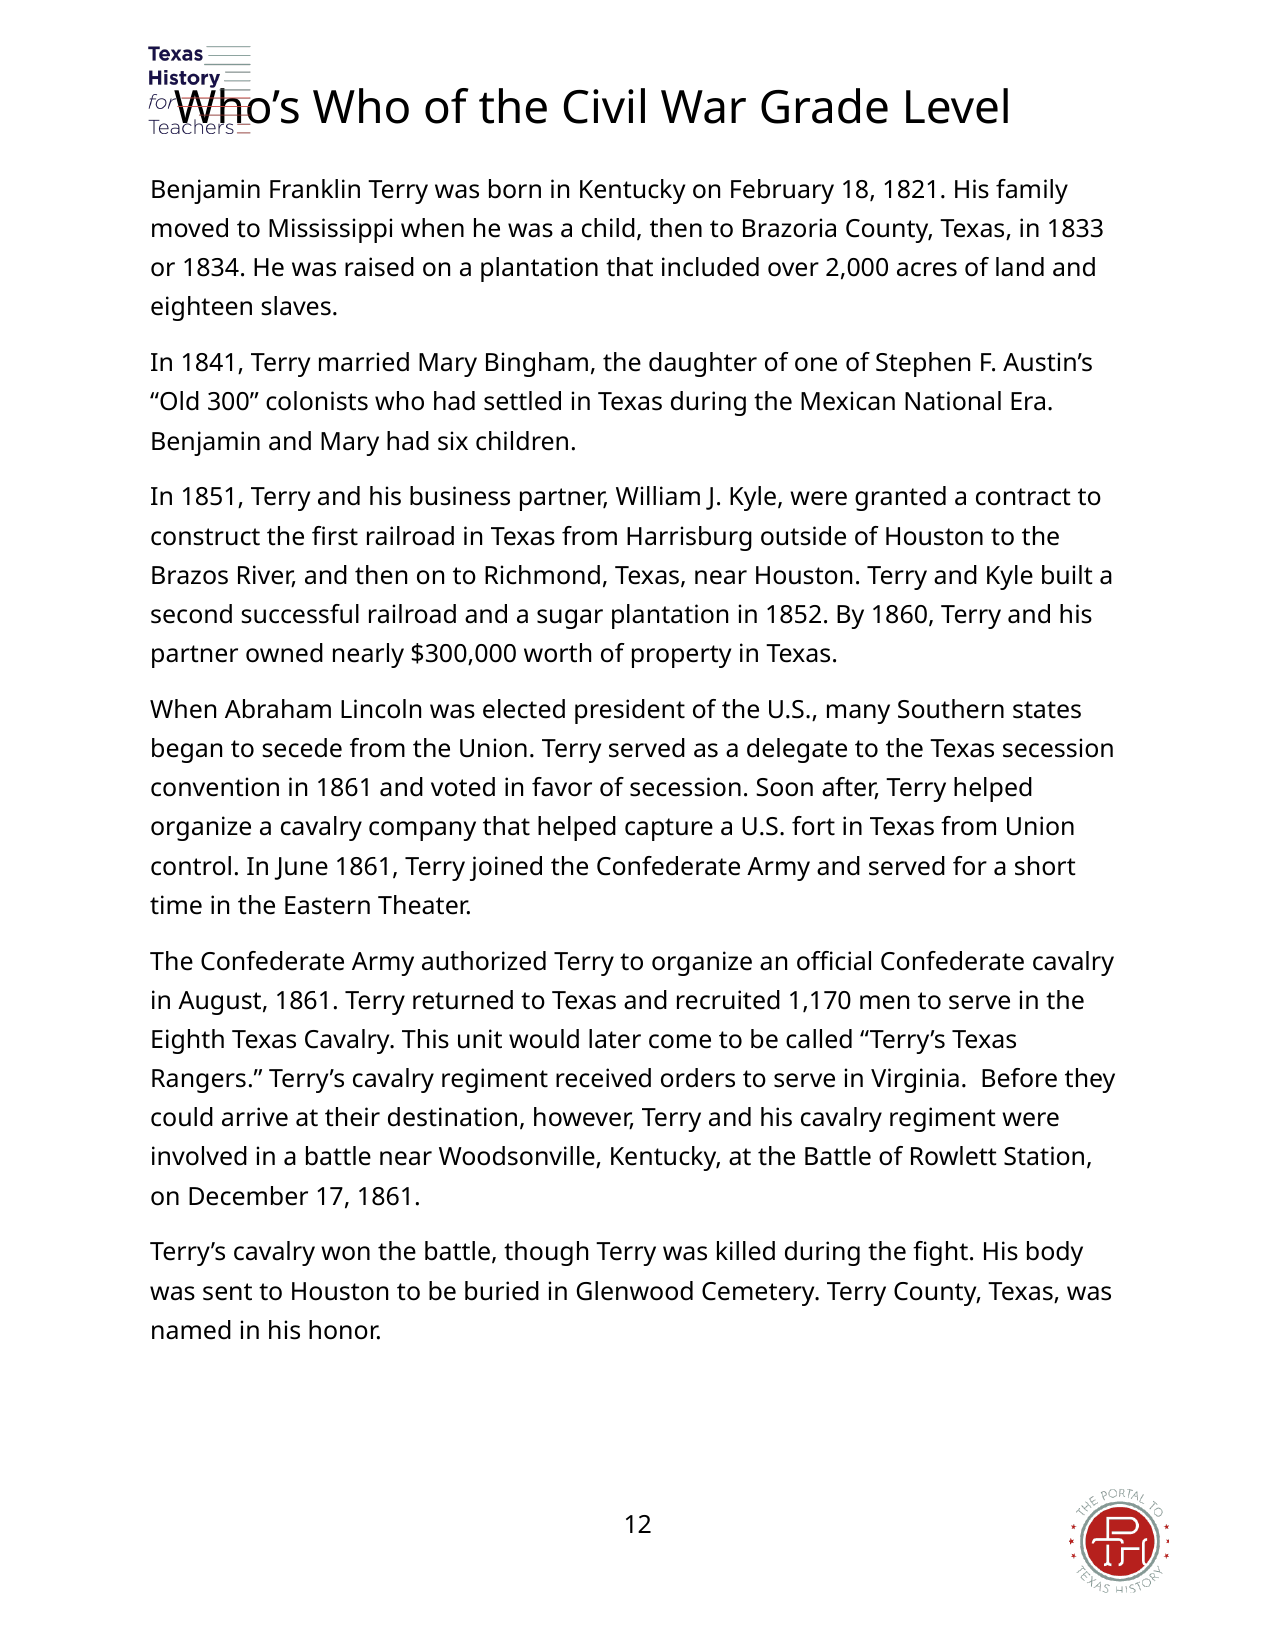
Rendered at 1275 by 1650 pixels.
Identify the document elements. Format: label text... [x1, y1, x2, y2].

text Benjamin Franklin Terry was born in Kentucky on February 18, 1821. His family moved to Mississippi when he was a child, then to Brazoria County, Texas, in 1833 or 1834. He was raised on a plantation that included over 2,000 acres of land and eighteen slaves. [150, 171, 1125, 323]
text In 1841, Terry married Mary Bingham, the daughter of one of Stephen F. Austin’s “Old 300” colonists who had settled in Texas during the Mexican National Era. Benjamin and Mary had six children. [150, 345, 1125, 457]
picture [1068, 1488, 1169, 1593]
text Terry’s cavalry won the battle, though Terry was killed during the fight. His body was sent to Houston to be buried in Glenwood Cemetery. Terry County, Texas, was named in his honor. [150, 1234, 1125, 1346]
text When Abraham Lincoln was elected president of the U.S., many Southern states began to secede from the Union. Terry served as a delegate to the Texas secession convention in 1861 and voted in favor of secession. Soon after, Terry helped organize a cavalry company that helped capture a U.S. fort in Texas from Union control. In June 1861, Terry joined the Confederate Army and served for a short time in the Eastern Theater. [150, 691, 1125, 921]
text The Confederate Army authorized Terry to organize an official Confederate cavalry in August, 1861. Terry returned to Texas and recruited 1,170 men to serve in the Eighth Texas Cavalry. This unit would later come to be called “Terry’s Texas Rangers.” Terry’s cavalry regiment received orders to serve in Virginia. Before they could arrive at their destination, however, Terry and his cavalry regiment were involved in a battle near Woodsonville, Kentucky, at the Battle of Rowlett Station, on December 17, 1861. [150, 943, 1125, 1212]
text In 1851, Terry and his business partner, William J. Kyle, were granted a contract to construct the first railroad in Texas from Harrisburg outside of Houston to the Brazos River, and then on to Richmond, Texas, near Houston. Terry and Kyle built a second successful railroad and a sugar plantation in 1852. By 1860, Terry and his partner owned nearly $300,000 worth of property in Texas. [150, 479, 1125, 670]
